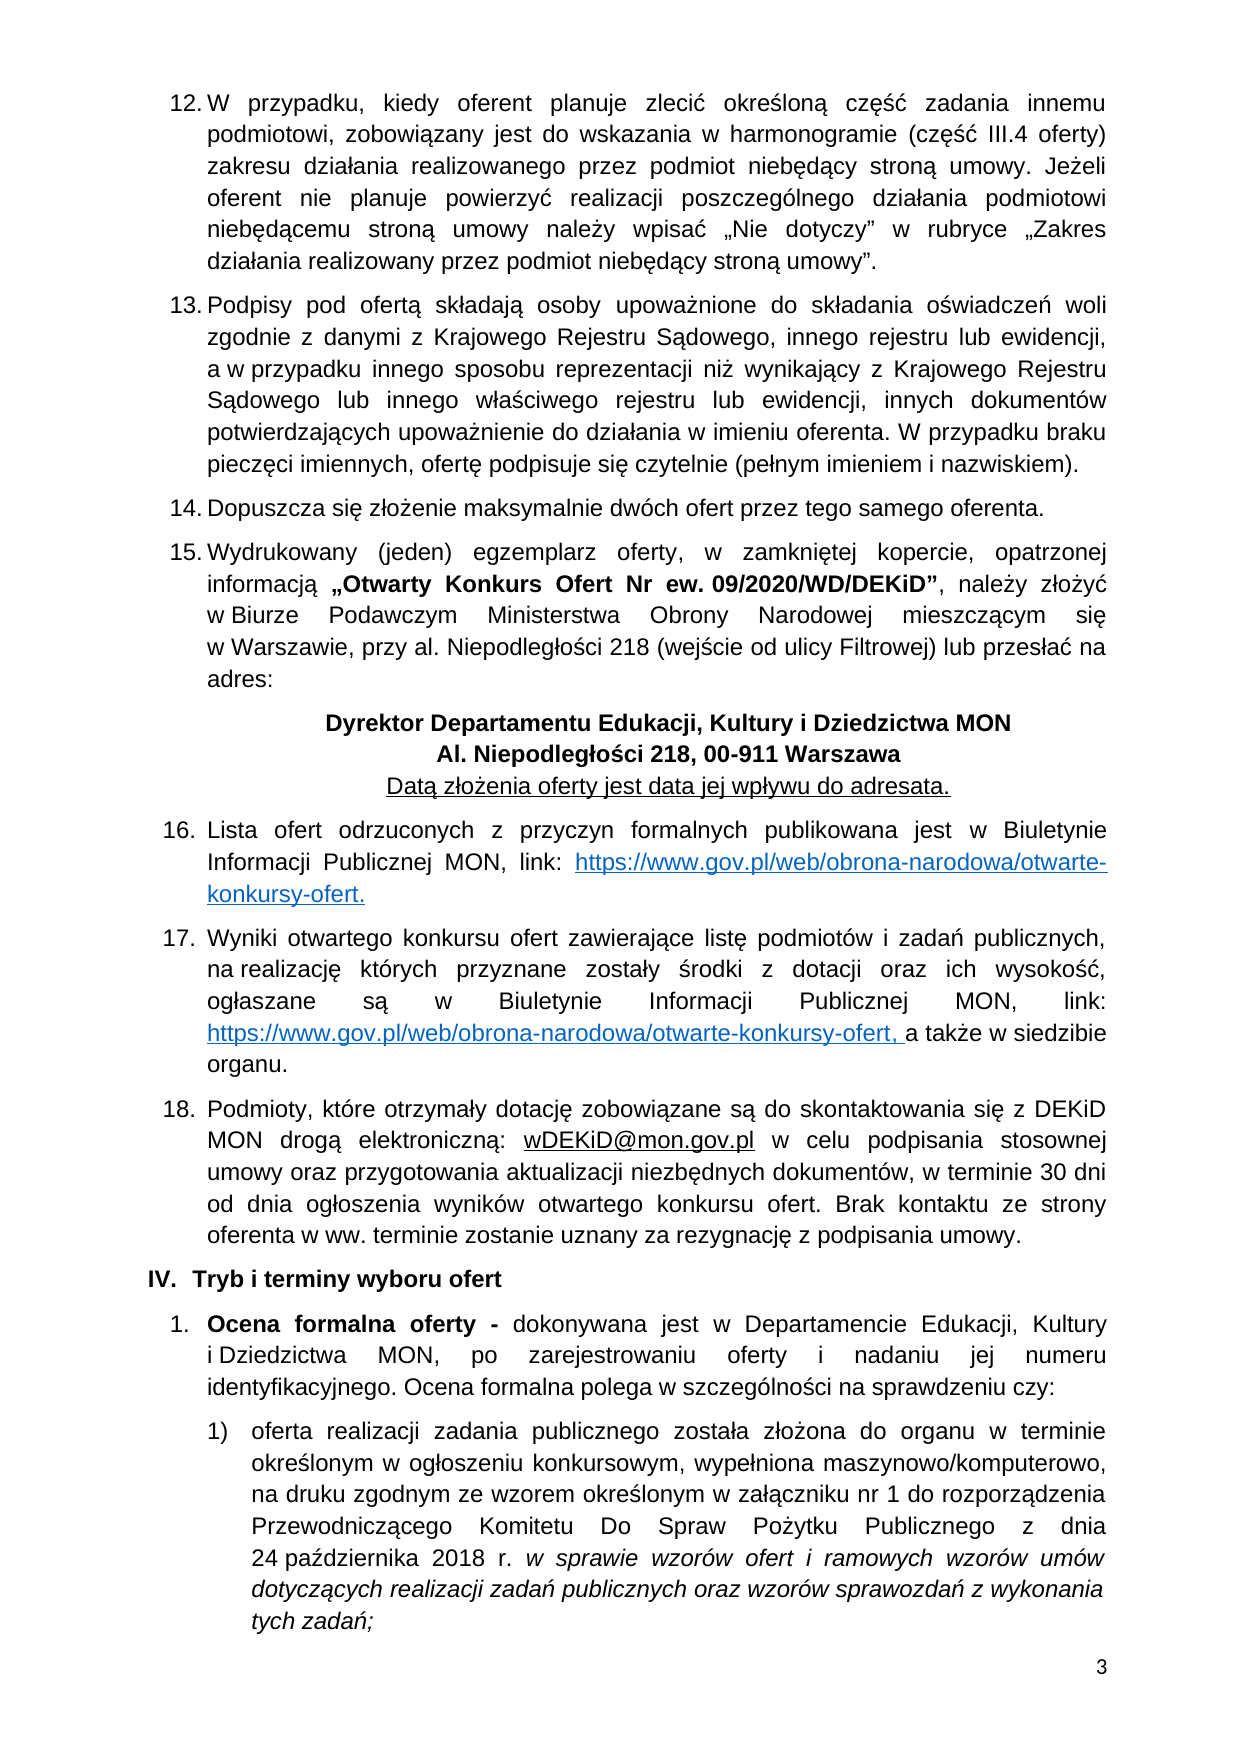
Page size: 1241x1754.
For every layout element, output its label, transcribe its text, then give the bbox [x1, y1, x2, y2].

list oferta realizacji zadania publicznego została złożona do organu w terminie określonym w ogłoszeniu konkursowym, wypełniona maszynowo/komputerowo, na druku zgodnym ze wzorem określonym w załączniku nr 1 do rozporządzenia Przewodniczącego Komitetu Do Spraw Pożytku Publicznego z dnia 24 października 2018 r. w sprawie wzorów ofert i ramowych wzorów umów dotyczących realizacji zadań publicznych oraz wzorów sprawozdań z wykonania tych zadań; [207, 1417, 1107, 1634]
list Dopuszcza się złożenie maksymalnie dwóch ofert przez tego samego oferenta. [169, 494, 1107, 521]
list Podmioty, które otrzymały dotację zobowiązane są do skontaktowania się z DEKiD MON drogą elektroniczną: wDEKiD@mon.gov.pl w celu podpisania stosownej umowy oraz przygotowania aktualizacji niezbędnych dokumentów, w terminie 30 dni od dnia ogłoszenia wyników otwartego konkursu ofert. Brak kontaktu ze strony oferenta w ww. terminie zostanie uznany za rezygnację z podpisania umowy. [162, 1094, 1107, 1249]
list W przypadku, kiedy oferent planuje zlecić określoną część zadania innemu podmiotowi, zobowiązany jest do wskazania w harmonogramie (część III.4 oferty) zakresu działania realizowanego przez podmiot niebędący stroną umowy. Jeżeli oferent nie planuje powierzyć realizacji poszczególnego działania podmiotowi niebędącemu stroną umowy należy wpisać „Nie dotyczy” w rubryce „Zakres działania realizowany przez podmiot niebędący stroną umowy”. [169, 89, 1107, 274]
list Podpisy pod ofertą składają osoby upoważnione do składania oświadczeń woli zgodnie z danymi z Krajowego Rejestru Sądowego, innego rejestru lub ewidencji, a w przypadku innego sposobu reprezentacji niż wynikający z Krajowego Rejestru Sądowego lub innego właściwego rejestru lub ewidencji, innych dokumentów potwierdzających upoważnienie do działania w imieniu oferenta. W przypadku braku pieczęci imiennych, ofertę podpisuje się czytelnie (pełnym imieniem i nazwiskiem). [169, 291, 1107, 477]
list Lista ofert odrzuconych z przyczyn formalnych publikowana jest w Biuletynie Informacji Publicznej MON, link: https://www.gov.pl/web/obrona-narodowa/otwarte-konkursy-ofert. [162, 816, 1107, 907]
list Wyniki otwartego konkursu ofert zawierające listę podmiotów i zadań publicznych, na realizację których przyznane zostały środki z dotacji oraz ich wysokość, ogłaszane są w Biuletynie Informacji Publicznej MON, link: https://www.gov.pl/web/obrona-narodowa/otwarte-konkursy-ofert, a także w siedzibie organu. [162, 924, 1107, 1078]
list Wydrukowany (jeden) egzemplarz oferty, w zamkniętej kopercie, opatrzonej informacją „Otwarty Konkurs Ofert Nr ew. 09/2020/WD/DEKiD”, należy złożyć w Biurze Podawczym Ministerstwa Obrony Narodowej mieszczącym się w Warszawie, przy al. Niepodległości 218 (wejście od ulicy Filtrowej) lub przesłać na adres: [169, 538, 1107, 692]
text Dyrektor Departamentu Edukacji, Kultury i Dziedzictwa MON [229, 709, 1107, 736]
text Al. Niepodległości 218, 00-911 Warszawa [229, 740, 1107, 768]
list Tryb i terminy wyboru ofert [148, 1265, 1107, 1293]
list Ocena formalna oferty - dokonywana jest w Departamencie Edukacji, Kultury i Dziedzictwa MON, po zarejestrowaniu oferty i nadaniu jej numeru identyfikacyjnego. Ocena formalna polega w szczególności na sprawdzeniu czy: [169, 1309, 1107, 1400]
text Datą złożenia oferty jest data jej wpływu do adresata. [229, 772, 1107, 799]
